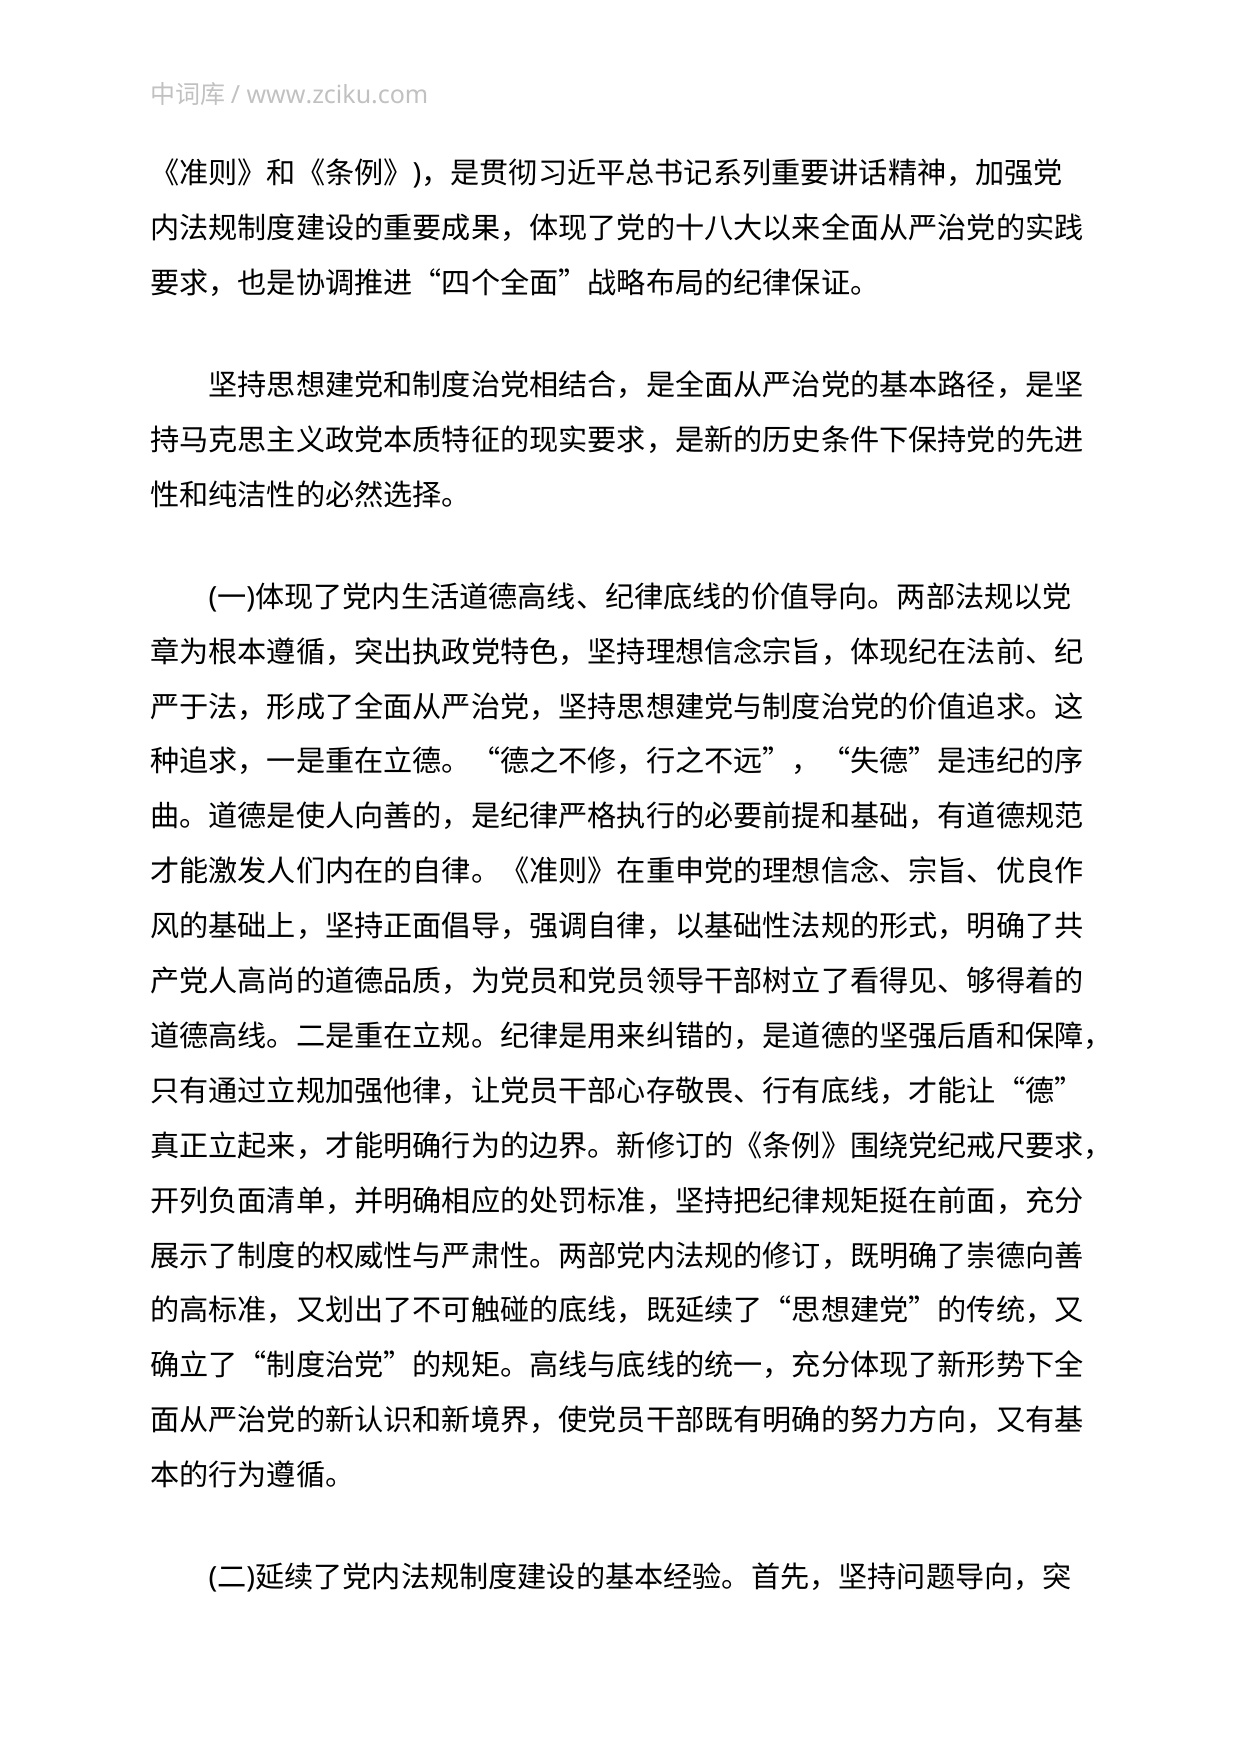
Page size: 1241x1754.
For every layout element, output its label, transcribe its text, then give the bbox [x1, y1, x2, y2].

text 坚持思想建党和制度治党相结合，是全面从严治党的基本路径，是坚持马克思主义政党本质特征的现实要求，是新的历史条件下保持党的先进性和纯洁性的必然选择。 [150, 362, 1090, 514]
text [150, 1553, 1090, 1596]
text (一)体现了党内生活道德高线、纪律底线的价值导向。两部法规以党章为根本遵循，突出执政党特色，坚持理想信念宗旨，体现纪在法前、纪严于法，形成了全面从严治党，坚持思想建党与制度治党的价值追求。这种追求，一是重在立德。“德之不修，行之不远”，“失德”是违纪的序曲。道德是使人向善的，是纪律严格执行的必要前提和基础，有道德规范才能激发人们内在的自律。《准则》在重申党的理想信念、宗旨、优良作风的基础上，坚持正面倡导，强调自律，以基础性法规的形式，明确了共产党人高尚的道德品质，为党员和党员领导干部树立了看得见、够得着的道德高线。二是重在立规。纪律是用来纠错的，是道德的坚强后盾和保障，只有通过立规加强他律，让党员干部心存敬畏、行有底线，才能让“德”真正立起来，才能明确行为的边界。新修订的《条例》围绕党纪戒尺要求，开列负面清单，并明确相应的处罚标准，坚持把纪律规矩挺在前面，充分展示了制度的权威性与严肃性。两部党内法规的修订，既明确了崇德向善的高标准，又划出了不可触碰的底线，既延续了“思想建党”的传统，又确立了“制度治党”的规矩。高线与底线的统一，充分体现了新形势下全面从严治党的新认识和新境界，使党员干部既有明确的努力方向，又有基本的行为遵循。 [150, 573, 1090, 1494]
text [150, 150, 1090, 302]
